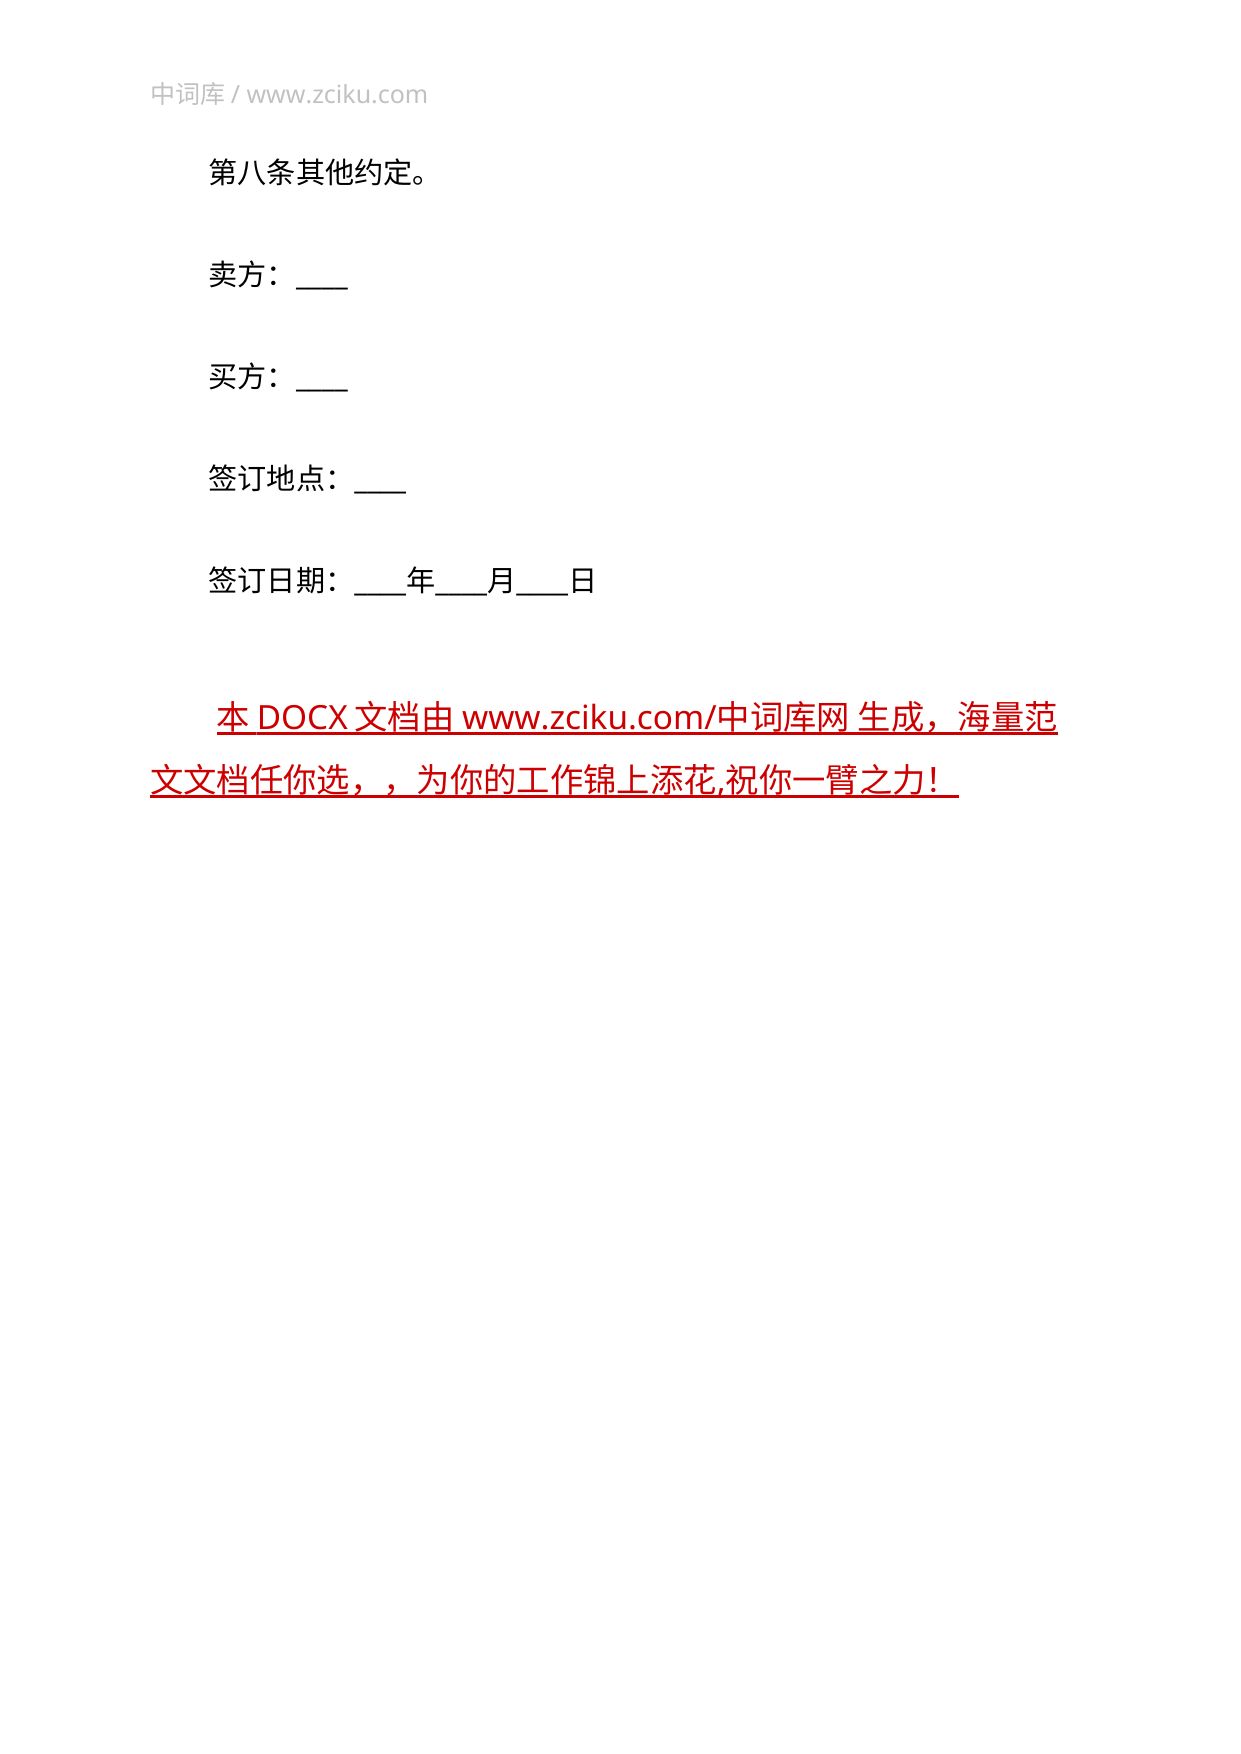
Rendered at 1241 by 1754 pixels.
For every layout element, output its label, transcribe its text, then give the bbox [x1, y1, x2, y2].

text 本DOCX文档由 www.zciku.com/中词库网 生成，海量范文文档任你选，，为你的工作锦上添花,祝你一臂之力！ [150, 691, 1090, 802]
text 签订地点：____ [150, 456, 1090, 498]
text 第八条其他约定。 [150, 150, 1090, 192]
text 卖方：____ [150, 252, 1090, 294]
text 买方：____ [150, 354, 1090, 396]
text 签订日期：____年____月____日 [150, 558, 1090, 600]
